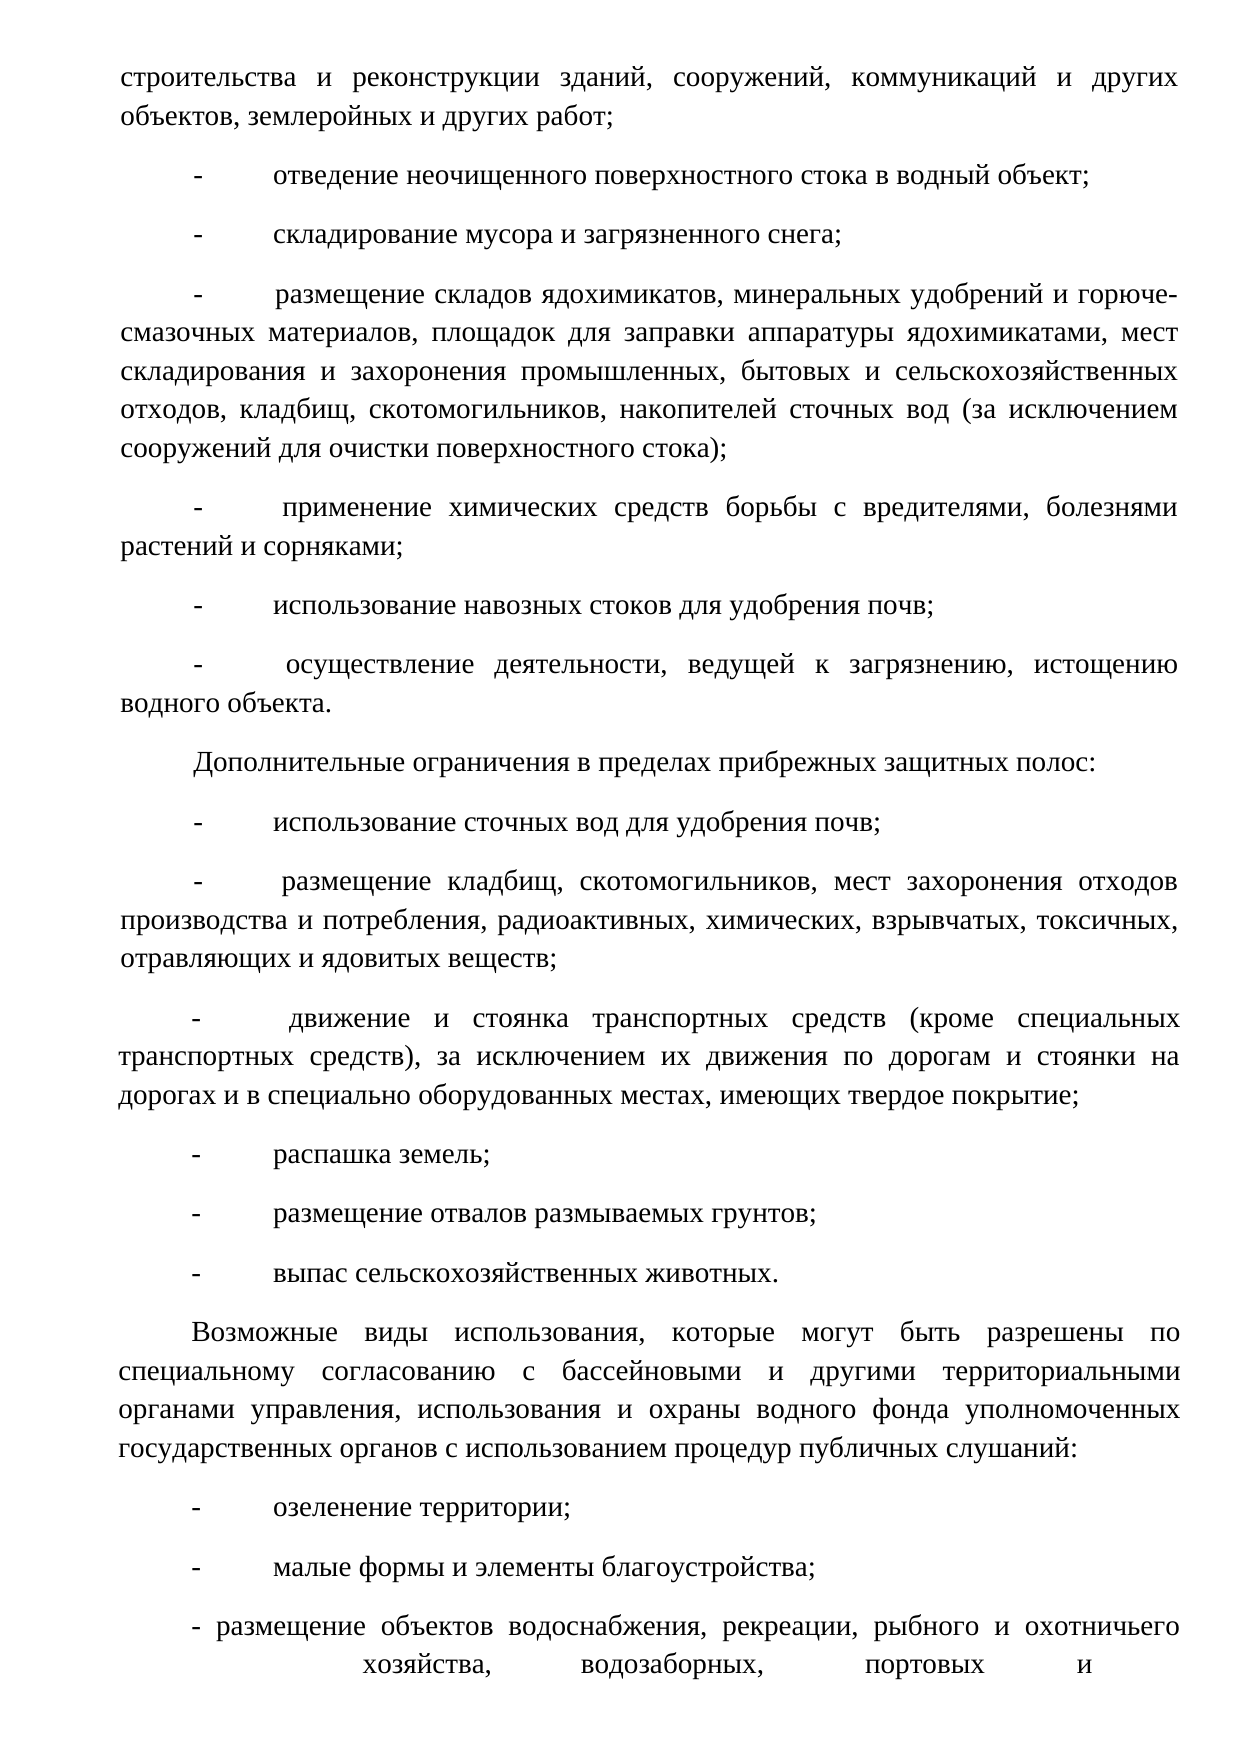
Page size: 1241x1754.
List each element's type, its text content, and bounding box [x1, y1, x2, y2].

text - размещение кладбищ, скотомогильников, мест захоронения отходов производства и потребления, радиоактивных, химических, взрывчатых, токсичных, отравляющих и ядовитых веществ; [120, 863, 1179, 974]
text - размещение объектов водоснабжения, рекреации, рыбного и охотничьего хозяйства, водозаборных, портовых и [118, 1608, 1181, 1680]
text - использование навозных стоков для удобрения почв; [120, 587, 1181, 621]
text - распашка земель; [118, 1136, 1181, 1170]
text - размещение отвалов размываемых грунтов; [118, 1196, 1181, 1229]
text Возможные виды использования, которые могут быть разрешены по специальному согласованию с бассейновыми и другими территориальными органами управления, использования и охраны водного фонда уполномоченных государственных органов с использованием процедур публичных слушаний: [118, 1314, 1181, 1463]
text - складирование мусора и загрязненного снега; [120, 216, 1181, 250]
text - применение химических средств борьбы с вредителями, болезнями растений и сорняками; [120, 489, 1179, 561]
text - использование сточных вод для удобрения почв; [120, 804, 1181, 837]
text - озеленение территории; [118, 1489, 1181, 1523]
text - размещение складов ядохимикатов, минеральных удобрений и горюче-смазочных материалов, площадок для заправки аппаратуры ядохимикатами, мест складирования и захоронения промышленных, бытовых и сельскохозяйственных отходов, кладбищ, скотомогильников, накопителей сточных вод (за исключением сооружений для очистки поверхностного стока); [120, 276, 1179, 463]
text - осуществление деятельности, ведущей к загрязнению, истощению водного объекта. [120, 647, 1179, 719]
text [120, 59, 1179, 131]
text - малые формы и элементы благоустройства; [118, 1549, 1181, 1582]
text Дополнительные ограничения в пределах прибрежных защитных полос: [120, 744, 1179, 778]
text - выпас сельскохозяйственных животных. [118, 1255, 1181, 1288]
text - отведение неочищенного поверхностного стока в водный объект; [120, 157, 1181, 191]
text - движение и стоянка транспортных средств (кроме специальных транспортных средств), за исключением их движения по дорогам и стоянки на дорогах и в специально оборудованных местах, имеющих твердое покрытие; [118, 1000, 1181, 1110]
